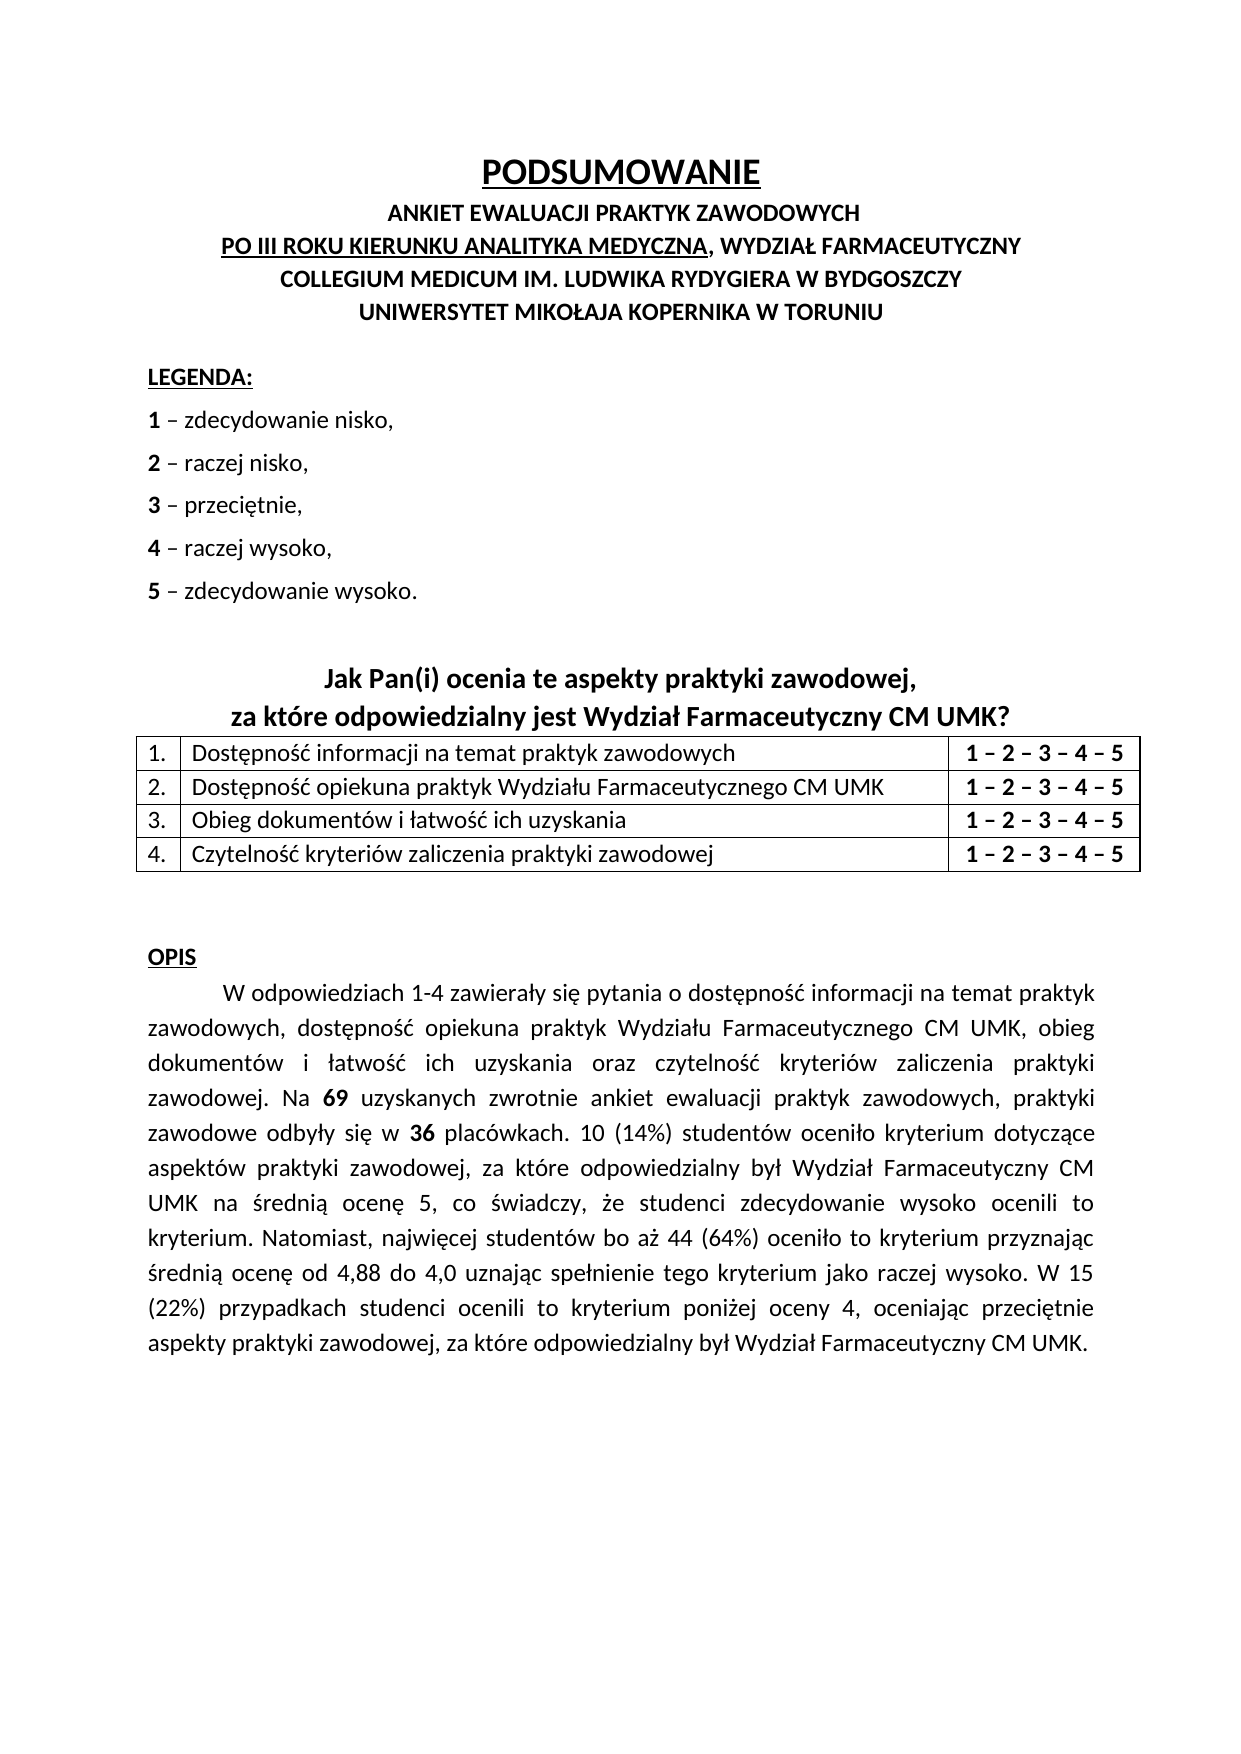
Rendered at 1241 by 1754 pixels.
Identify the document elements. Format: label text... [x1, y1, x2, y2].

text 2 – raczej nisko, [148, 447, 1072, 477]
table_header 1 – 2 – 3 – 4 – 5 [949, 737, 1139, 770]
table_cell [137, 838, 180, 871]
table_cell [137, 771, 180, 803]
text 4 – raczej wysoko, [148, 532, 1072, 563]
table_cell 1 – 2 – 3 – 4 – 5 [949, 771, 1139, 803]
text ANKIET EWALUACJI PRAKTYK ZAWODOWYCH [150, 197, 1092, 228]
text 5 – zdecydowanie wysoko. [148, 575, 1072, 606]
text UNIWERSYTET MIKOŁAJA KOPERNIKA W TORUNIU [150, 296, 1092, 326]
text COLLEGIUM MEDICUM IM. LUDWIKA RYDYGIERA W BYDGOSZCZY [150, 263, 1092, 293]
table_cell Czytelność kryteriów zaliczenia praktyki zawodowej [181, 838, 948, 871]
text 3 – przeciętnie, [148, 489, 1072, 520]
table_cell Obieg dokumentów i łatwość ich uzyskania [181, 805, 948, 837]
table_header [137, 737, 180, 770]
text W odpowiedziach 1-4 zawierały się pytania o dostępność informacji na temat praktyk zawodowych, dostępność opiekuna praktyk Wydziału Farmaceutycznego CM UMK, obieg dokumentów i łatwość ich uzyskania oraz czytelność kryteriów zaliczenia praktyki zawodowej. Na 69 uzyskanych zwrotnie ankiet ewaluacji praktyk zawodowych, praktyki zawodowe odbyły się w 36 placówkach. 10 (14%) studentów oceniło kryterium dotyczące aspektów praktyki zawodowej, za które odpowiedzialny był Wydział Farmaceutyczny CM UMK na średnią ocenę 5, co świadczy, że studenci zdecydowanie wysoko ocenili to kryterium. Natomiast, najwięcej studentów bo aż 44 (64%) oceniło to kryterium przyznając średnią ocenę od 4,88 do 4,0 uznając spełnienie tego kryterium jako raczej wysoko. W 15 (22%) przypadkach studenci ocenili to kryterium poniżej oceny 4, oceniając przeciętnie aspekty praktyki zawodowej, za które odpowiedzialny był Wydział Farmaceutyczny CM UMK. [148, 977, 1096, 1357]
text OPIS [148, 941, 1096, 971]
table_header Dostępność informacji na temat praktyk zawodowych [181, 737, 948, 770]
text 1 – zdecydowanie nisko, [148, 404, 1072, 435]
text PODSUMOWANIE [150, 148, 1092, 193]
text PO III ROKU KIERUNKU ANALITYKA MEDYCZNA, WYDZIAŁ FARMACEUTYCZNY [150, 230, 1092, 261]
table_cell Dostępność opiekuna praktyk Wydziału Farmaceutycznego CM UMK [181, 771, 948, 803]
text za które odpowiedzialny jest Wydział Farmaceutyczny CM UMK? [148, 698, 1093, 734]
table_cell 1 – 2 – 3 – 4 – 5 [949, 805, 1139, 837]
text LEGENDA: [148, 361, 1072, 392]
table_cell 1 – 2 – 3 – 4 – 5 [949, 838, 1139, 871]
table_cell [137, 805, 180, 837]
text Jak Pan(i) ocenia te aspekty praktyki zawodowej, [148, 660, 1093, 696]
